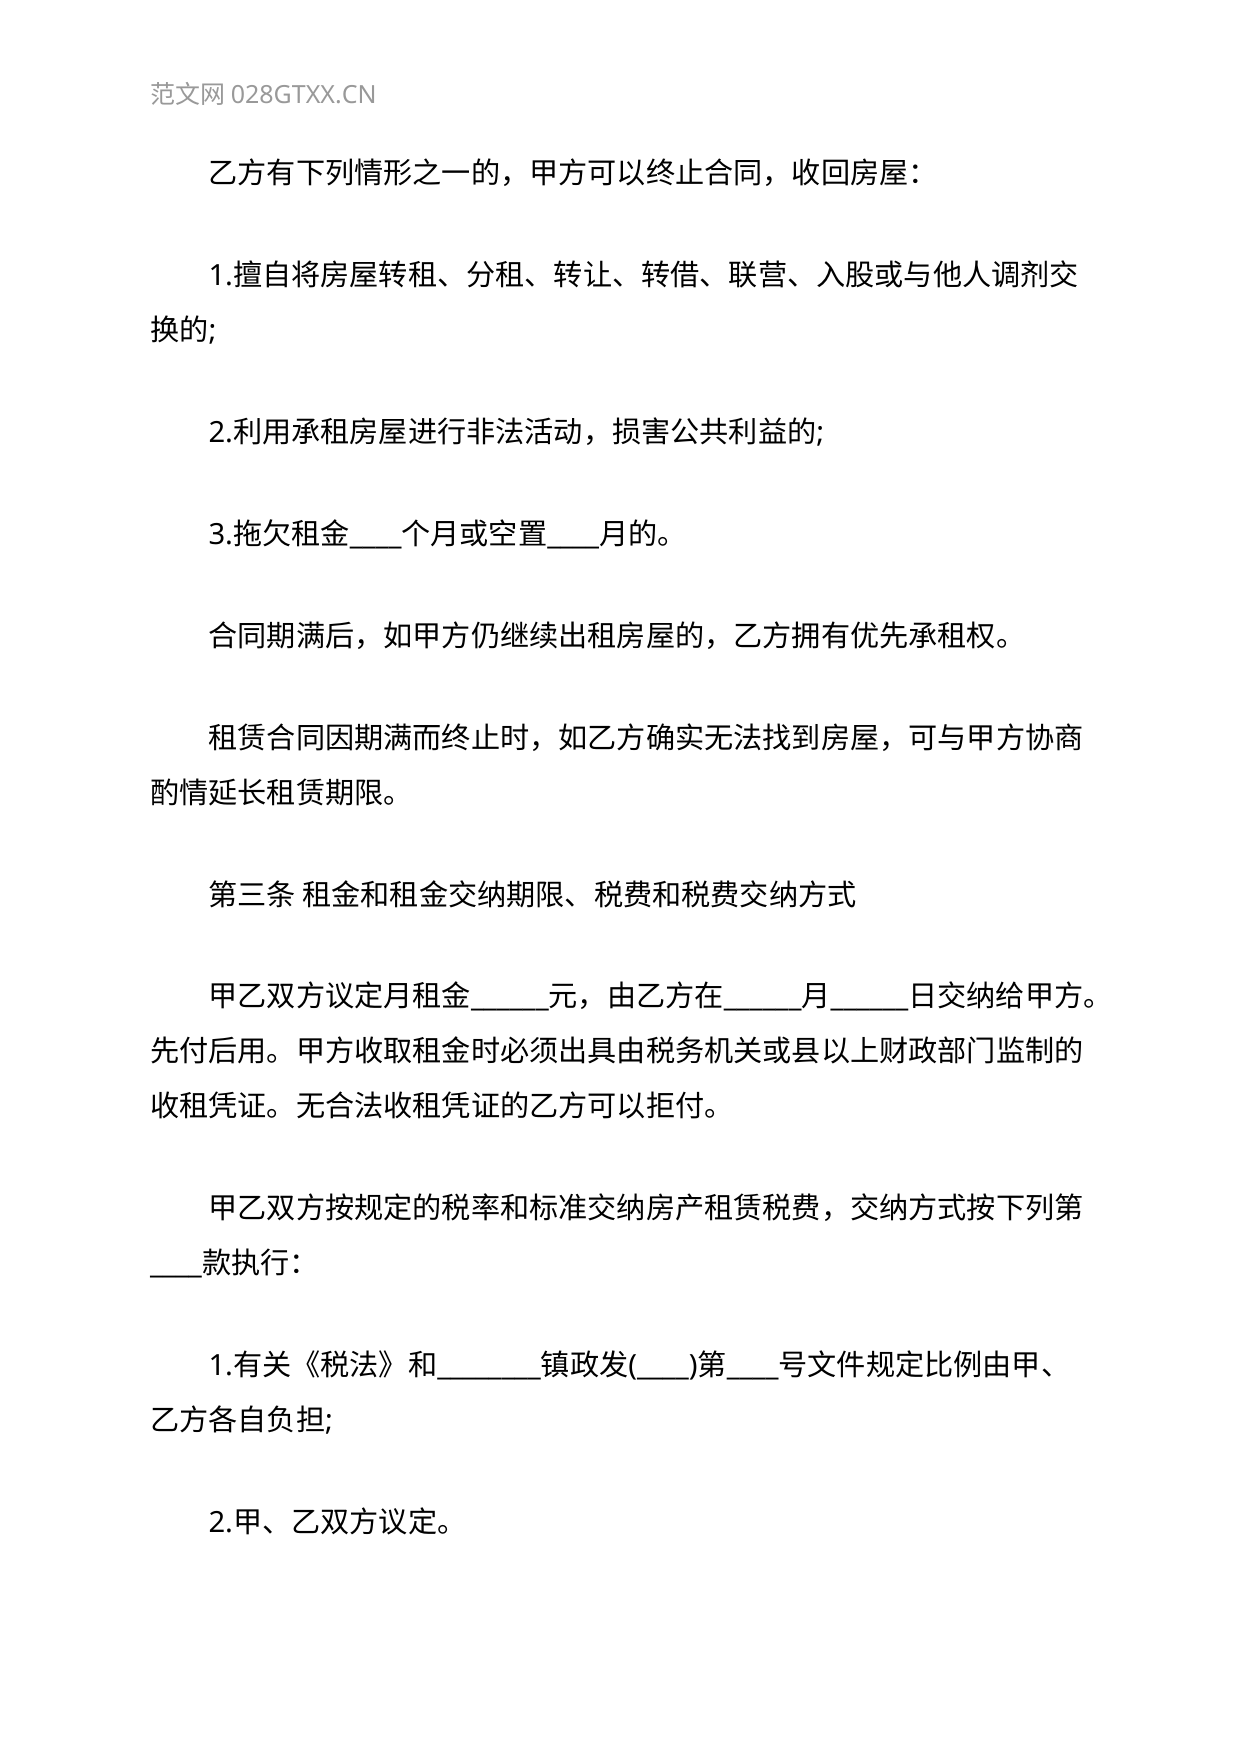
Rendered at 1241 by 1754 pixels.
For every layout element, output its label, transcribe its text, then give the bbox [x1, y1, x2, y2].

text 乙方有下列情形之一的，甲方可以终止合同，收回房屋： [150, 150, 1090, 192]
text 2.利用承租房屋进行非法活动，损害公共利益的; [150, 409, 1090, 451]
text 甲乙双方按规定的税率和标准交纳房产租赁税费，交纳方式按下列第____款执行： [150, 1184, 1090, 1282]
text 3.拖欠租金____个月或空置____月的。 [150, 511, 1090, 553]
text 第三条 租金和租金交纳期限、税费和税费交纳方式 [150, 871, 1090, 913]
text 1.有关《税法》和________镇政发(____)第____号文件规定比例由甲、乙方各自负担; [150, 1341, 1090, 1439]
text 合同期满后，如甲方仍继续出租房屋的，乙方拥有优先承租权。 [150, 613, 1090, 655]
text 1.擅自将房屋转租、分租、转让、转借、联营、入股或与他人调剂交换的; [150, 252, 1090, 349]
text 甲乙双方议定月租金______元，由乙方在______月______日交纳给甲方。先付后用。甲方收取租金时必须出具由税务机关或县以上财政部门监制的收租凭证。无合法收租凭证的乙方可以拒付。 [150, 973, 1090, 1125]
text 租赁合同因期满而终止时，如乙方确实无法找到房屋，可与甲方协商酌情延长租赁期限。 [150, 714, 1090, 812]
text 2.甲、乙双方议定。 [150, 1498, 1090, 1541]
